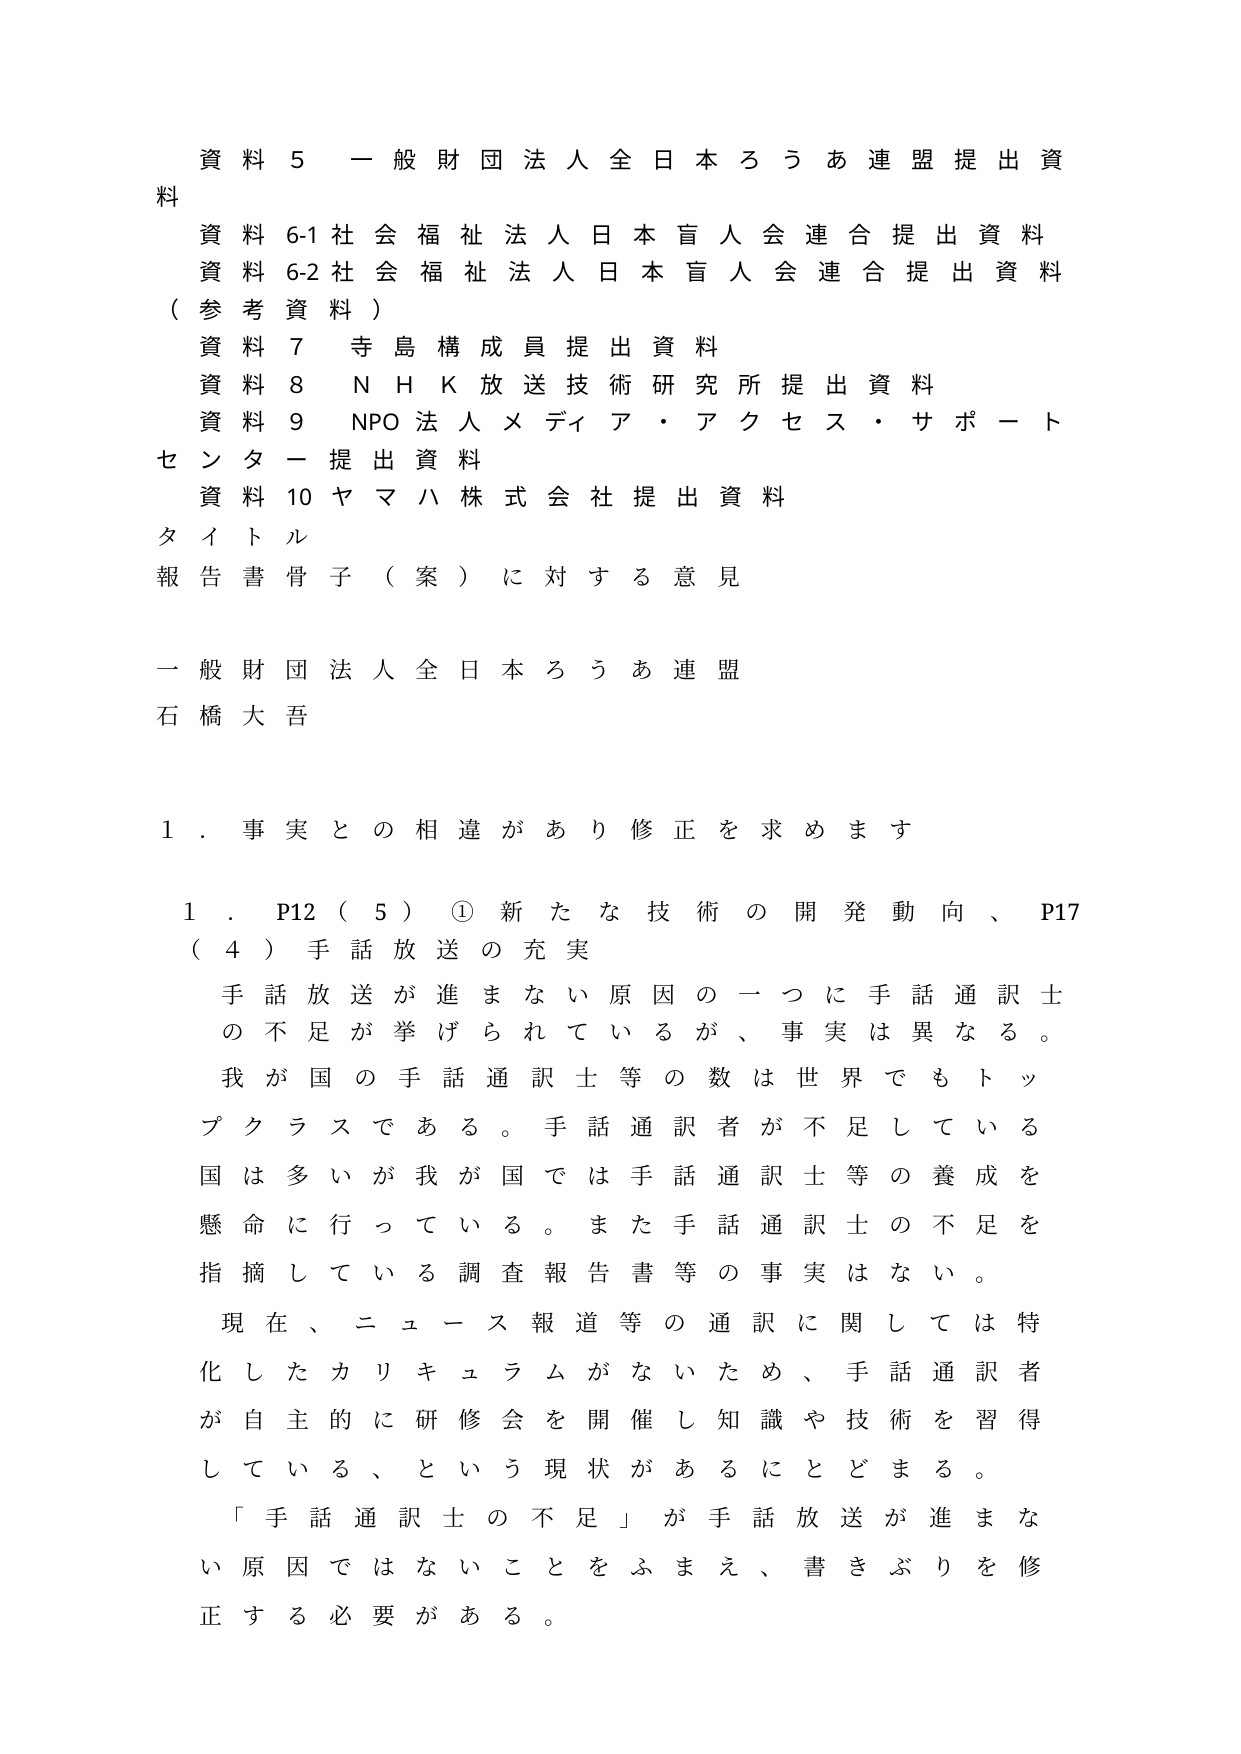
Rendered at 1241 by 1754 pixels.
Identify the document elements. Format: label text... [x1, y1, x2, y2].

text 我が国の手話通訳士等の数は世界でもトップクラスである。手話通訳者が不足している国は多いが我が国では手話通訳士等の養成を懸命に行っている。また手話通訳士の不足を指摘している調査報告書等の事実はない。 [192, 1058, 1062, 1291]
text 資料９ NPO法人メディア・アクセス・サポートセンター提出資料 [156, 402, 1084, 477]
text 手話放送が進まない原因の一つに手話通訳士の不足が挙げられているが、事実は異なる。 [214, 974, 1084, 1049]
text 「手話通訳士の不足」が手話放送が進まない原因ではないことをふまえ、書きぶりを修正する必要がある。 [192, 1498, 1062, 1633]
text 石橋大吾 [156, 696, 974, 733]
text 現在、ニュース報道等の通訳に関しては特化したカリキュラムがないため、手話通訳者が自主的に研修会を開催し知識や技術を習得している、という現状があるにとどまる。 [192, 1302, 1062, 1486]
text 資料８ ＮＨＫ放送技術研究所提出資料 [156, 365, 1084, 402]
text 資料6-1 社会福祉法人日本盲人会連合提出資料 [156, 215, 1084, 252]
text １．P12（5）①新たな技術の開発動向、P17（４）手話放送の充実 [170, 892, 1084, 967]
text 資料10 ヤマハ株式会社提出資料 [156, 477, 1084, 515]
text 資料５ 一般財団法人全日本ろうあ連盟提出資料 [156, 140, 1084, 215]
text 報告書骨子（案）に対する意見 [156, 557, 1084, 594]
text 一般財団法人全日本ろうあ連盟 [156, 649, 974, 687]
text 資料6-2 社会福祉法人日本盲人会連合提出資料（参考資料） [156, 252, 1084, 327]
text タイトル [156, 517, 1084, 554]
text 資料７ 寺島構成員提出資料 [156, 327, 1084, 365]
text １．事実との相違があり修正を求めます [156, 809, 1084, 847]
